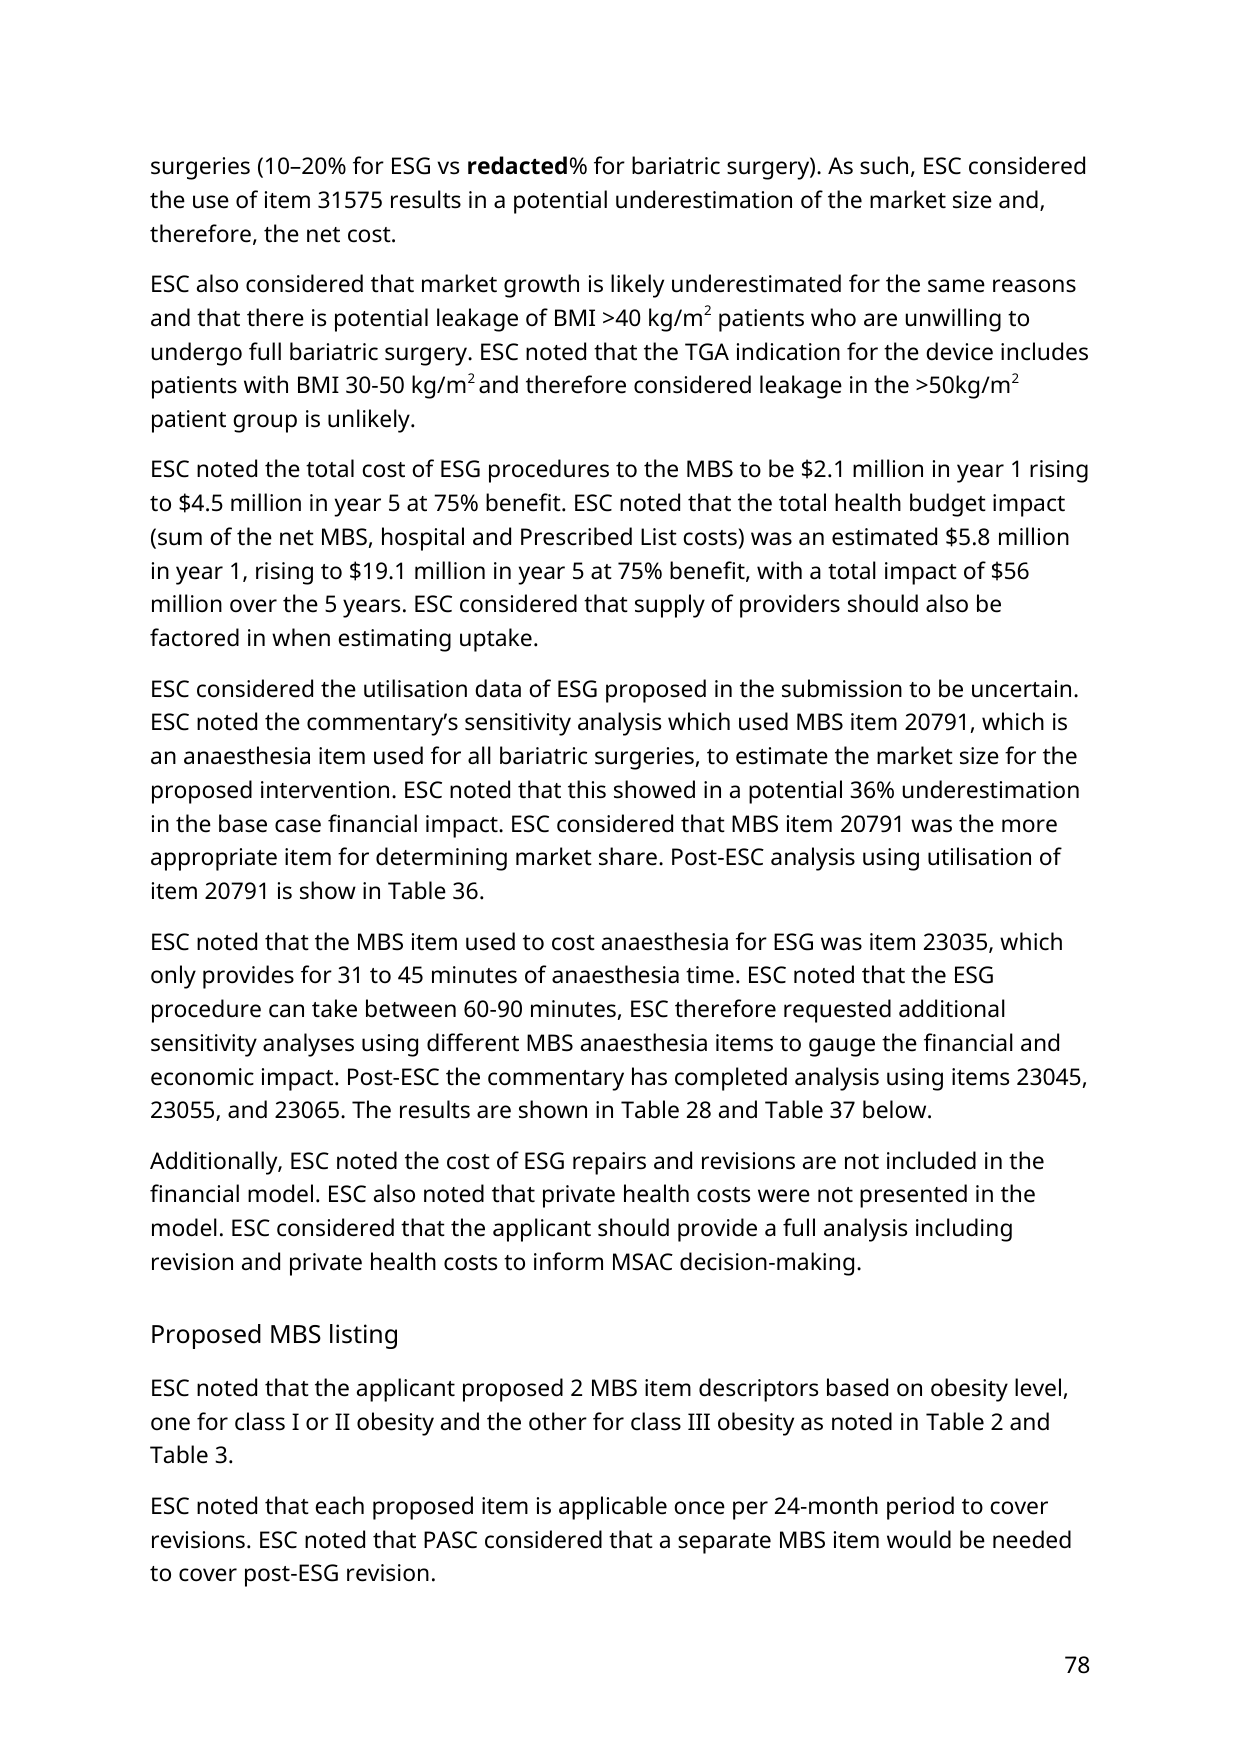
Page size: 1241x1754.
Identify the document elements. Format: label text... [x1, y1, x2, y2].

text ESC considered the utilisation data of ESG proposed in the submission to be uncertain. ESC noted the commentary’s sensitivity analysis which used MBS item 20791, which is an anaesthesia item used for all bariatric surgeries, to estimate the market size for the proposed intervention. ESC noted that this showed in a potential 36% underestimation in the base case financial impact. ESC considered that MBS item 20791 was the more appropriate item for determining market share. Post-ESC analysis using utilisation of item 20791 is show in Table 36. [150, 672, 1090, 906]
text ESC noted the total cost of ESG procedures to the MBS to be $2.1 million in year 1 rising to $4.5 million in year 5 at 75% benefit. ESC noted that the total health budget impact (sum of the net MBS, hospital and Prescribed List costs) was an estimated $5.8 million in year 1, rising to $19.1 million in year 5 at 75% benefit, with a total impact of $56 million over the 5 years. ESC considered that supply of providers should also be factored in when estimating uptake. [150, 453, 1090, 653]
text Additionally, ESC noted the cost of ESG repairs and revisions are not included in the financial model. ESC also noted that private health costs were not presented in the model. ESC considered that the applicant should provide a full analysis including revision and private health costs to inform MSAC decision-making. [150, 1144, 1090, 1277]
text ESC noted that the applicant proposed 2 MBS item descriptors based on obesity level, one for class I or II obesity and the other for class III obesity as noted in Table 2 and Table 3. [150, 1372, 1090, 1471]
text ESC also considered that market growth is likely underestimated for the same reasons and that there is potential leakage of BMI >40 kg/m2 patients who are unwilling to undergo full bariatric surgery. ESC noted that the TGA indication for the device includes patients with BMI 30-50 kg/m2 and therefore considered leakage in the >50kg/m2 patient group is unlikely. [150, 268, 1090, 434]
text ESC noted that the MBS item used to cost anaesthesia for ESG was item 23035, which only provides for 31 to 45 minutes of anaesthesia time. ESC noted that the ESG procedure can take between 60-90 minutes, ESC therefore requested additional sensitivity analyses using different MBS anaesthesia items to gauge the financial and economic impact. Post-ESC the commentary has completed analysis using items 23045, 23055, and 23065. The results are shown in Table 28 and Table 37 below. [150, 925, 1090, 1125]
subtitle Proposed MBS listing [150, 1317, 1090, 1351]
text ESC noted that each proposed item is applicable once per 24-month period to cover revisions. ESC noted that PASC considered that a separate MBS item would be needed to cover post-ESG revision. [150, 1490, 1090, 1589]
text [150, 150, 1090, 249]
